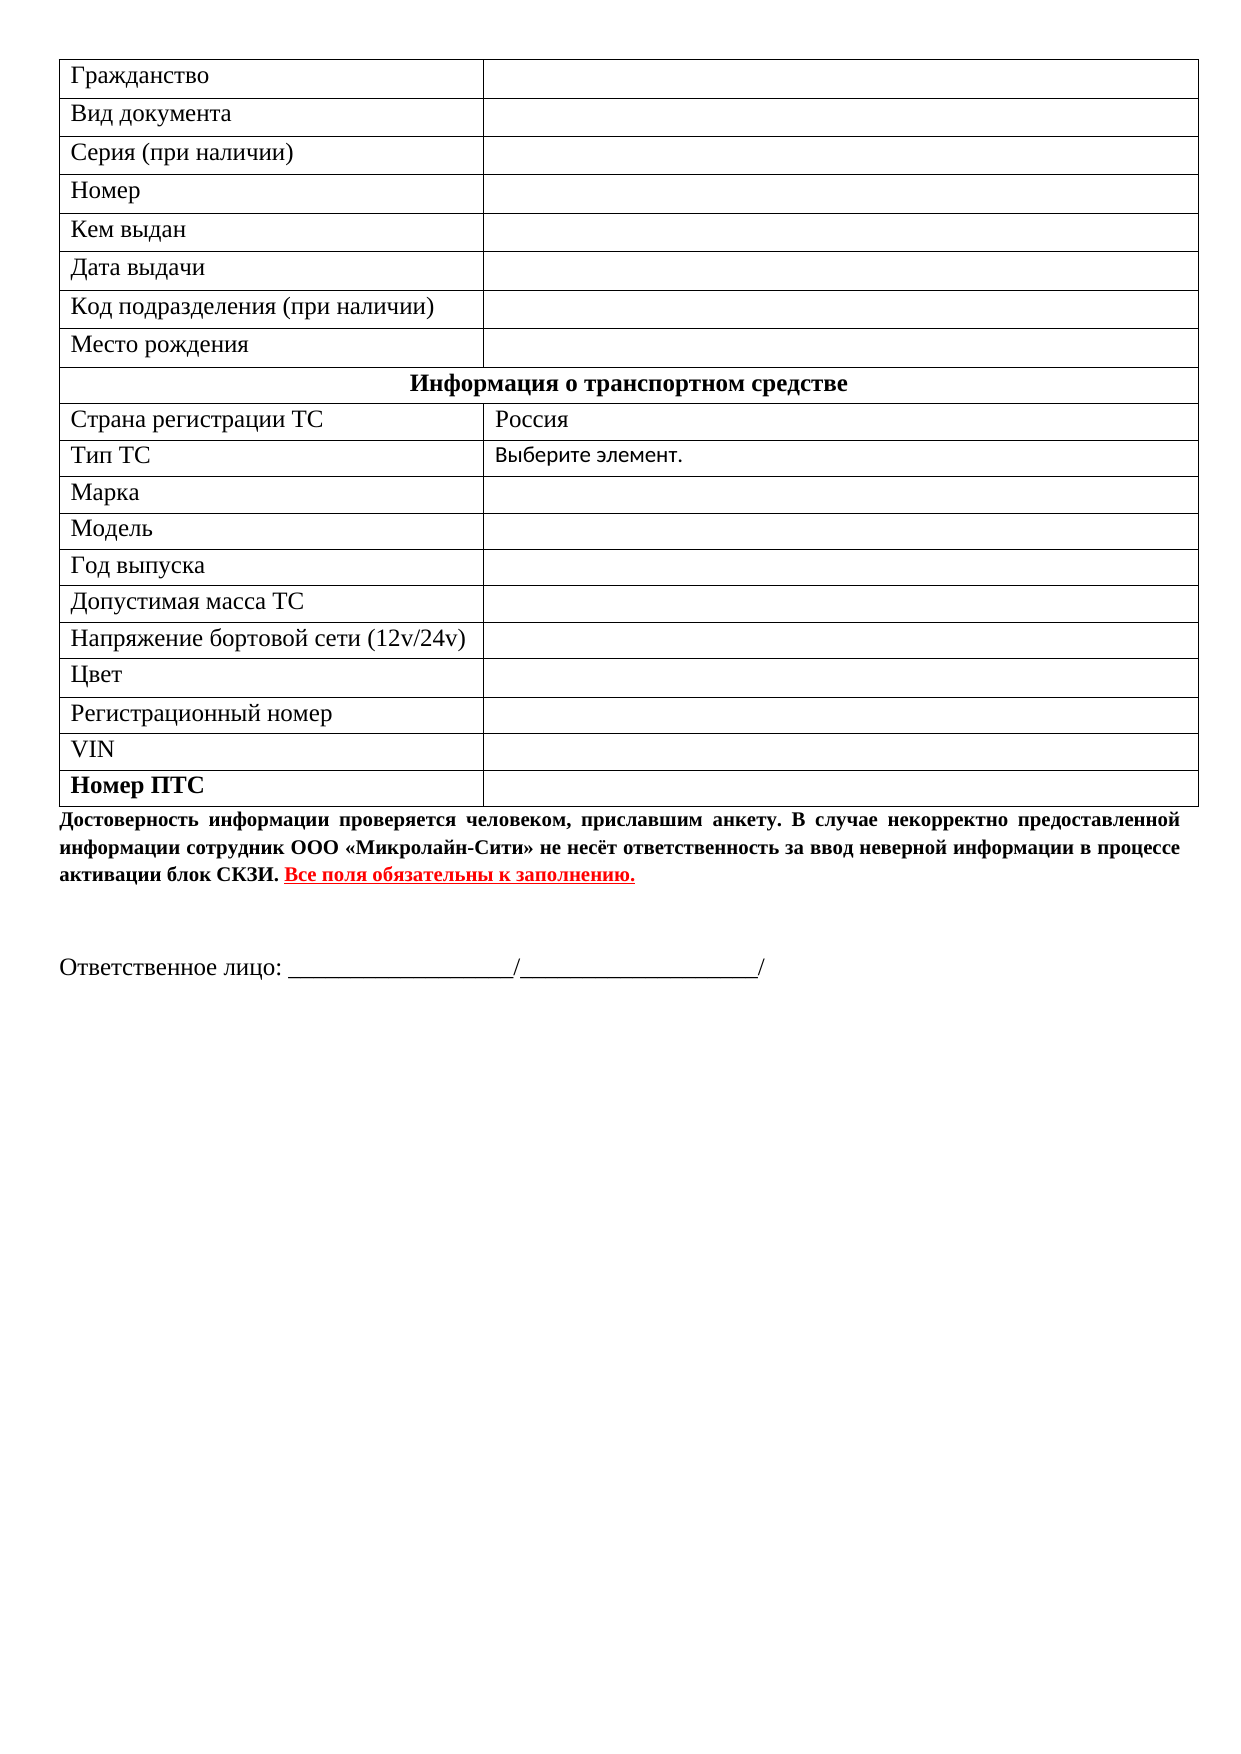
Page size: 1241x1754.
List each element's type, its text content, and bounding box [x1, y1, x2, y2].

table_cell Серия (при наличии) [60, 137, 483, 174]
table_cell Дата выдачи [60, 252, 483, 290]
table_cell Код подразделения (при наличии) [60, 291, 483, 328]
table_cell [484, 514, 1198, 549]
table_cell [484, 214, 1198, 251]
table_cell [484, 734, 1198, 769]
table_cell [484, 175, 1198, 213]
table_cell [484, 771, 1198, 806]
table_cell [484, 137, 1198, 174]
table_cell Допустимая масса ТС [60, 586, 483, 622]
table_cell Россия [484, 404, 1198, 439]
table_cell [484, 477, 1198, 512]
table_cell Номер ПТС [60, 771, 483, 806]
table_cell [484, 291, 1198, 328]
table_cell Регистрационный номер [60, 698, 483, 733]
table_cell Марка [60, 477, 483, 512]
table_cell Цвет [60, 659, 483, 697]
table_cell Кем выдан [60, 214, 483, 251]
table_cell Гражданство [60, 60, 483, 97]
table_cell Напряжение бортовой сети (12v/24v) [60, 623, 483, 658]
text Достоверность информации проверяется человеком, приславшим анкету. В случае некорректно предоставленной информации сотрудник ООО «Микролайн-Сити» не несёт ответственность за ввод неверной информации в процессе активации блок СКЗИ. Все поля обязательны к заполнению. [59, 807, 1181, 886]
table_cell VIN [60, 734, 483, 769]
table_cell [484, 441, 1198, 476]
table_cell Вид документа [60, 99, 483, 136]
table_cell [484, 586, 1198, 622]
table_cell Год выпуска [60, 550, 483, 585]
table_cell [484, 60, 1198, 97]
table_cell [484, 623, 1198, 658]
table_cell Тип ТС [60, 441, 483, 476]
table_cell Модель [60, 514, 483, 549]
table_cell [484, 252, 1198, 290]
table_cell [484, 698, 1198, 733]
table_cell Место рождения [60, 329, 483, 367]
table_cell [484, 329, 1198, 367]
table_cell Страна регистрации ТС [60, 404, 483, 439]
table_cell Номер [60, 175, 483, 213]
table_cell [484, 550, 1198, 585]
table_cell Информация о транспортном средстве [60, 368, 1198, 403]
table_cell [484, 99, 1198, 136]
text Ответственное лицо: __________________/___________________/ [59, 952, 1181, 981]
table_cell [484, 659, 1198, 697]
